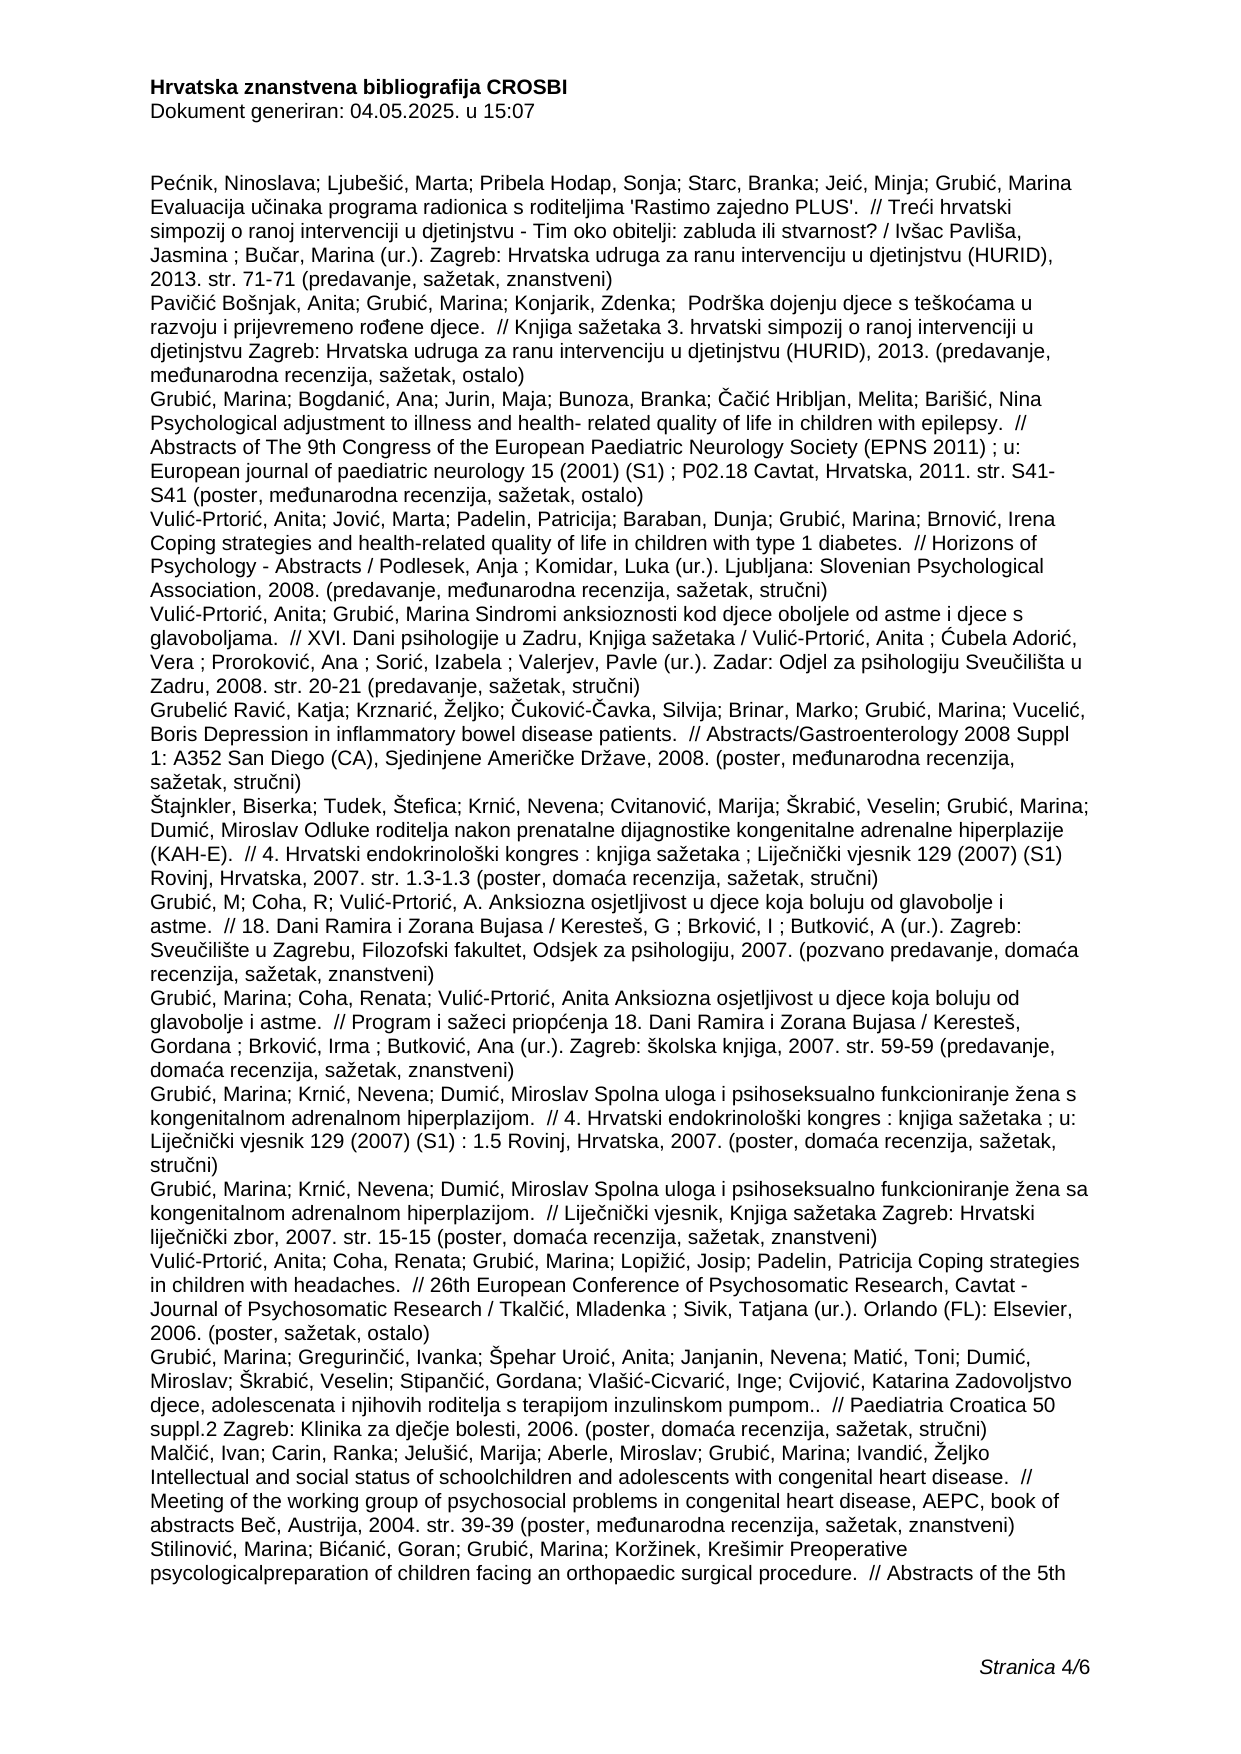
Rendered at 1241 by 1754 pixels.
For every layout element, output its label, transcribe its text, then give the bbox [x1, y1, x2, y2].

text Grubić, M; Coha, R; Vulić-Prtorić, A. [150, 890, 1090, 986]
text Malčić, Ivan; Carin, Ranka; Jelušić, Marija; Aberle, Miroslav; Grubić, Marina; Ivandić, Željko [150, 1441, 1090, 1537]
text Grubić, Marina; Krnić, Nevena; Dumić, Miroslav [150, 1081, 1090, 1177]
text Pavičić Bošnjak, Anita; Grubić, Marina; Konjarik, Zdenka; [150, 291, 1090, 387]
text Vulić-Prtorić, Anita; Jović, Marta; Padelin, Patricija; Baraban, Dunja; Grubić, Marina; Brnović, Irena [150, 506, 1090, 602]
text Pećnik, Ninoslava; Ljubešić, Marta; Pribela Hodap, Sonja; Starc, Branka; Jeić, Minja; Grubić, Marina [150, 171, 1090, 291]
text Vulić-Prtorić, Anita; Coha, Renata; Grubić, Marina; Lopižić, Josip; Padelin, Patricija [150, 1249, 1090, 1345]
text Vulić-Prtorić, Anita; Grubić, Marina [150, 602, 1090, 698]
text Štajnkler, Biserka; Tudek, Štefica; Krnić, Nevena; Cvitanović, Marija; Škrabić, Veselin; Grubić, Marina; Dumić, Miroslav [150, 794, 1090, 890]
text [150, 1537, 1090, 1584]
text Grubelić Ravić, Katja; Krznarić, Željko; Čuković-Čavka, Silvija; Brinar, Marko; Grubić, Marina; Vucelić, Boris [150, 698, 1090, 794]
text Grubić, Marina; Coha, Renata; Vulić-Prtorić, Anita [150, 986, 1090, 1081]
text Grubić, Marina; Bogdanić, Ana; Jurin, Maja; Bunoza, Branka; Čačić Hribljan, Melita; Barišić, Nina [150, 387, 1090, 506]
text Grubić, Marina; Gregurinčić, Ivanka; Špehar Uroić, Anita; Janjanin, Nevena; Matić, Toni; Dumić, Miroslav; Škrabić, Veselin; Stipančić, Gordana; Vlašić-Cicvarić, Inge; Cvijović, Katarina [150, 1345, 1090, 1441]
text Grubić, Marina; Krnić, Nevena; Dumić, Miroslav [150, 1177, 1090, 1249]
